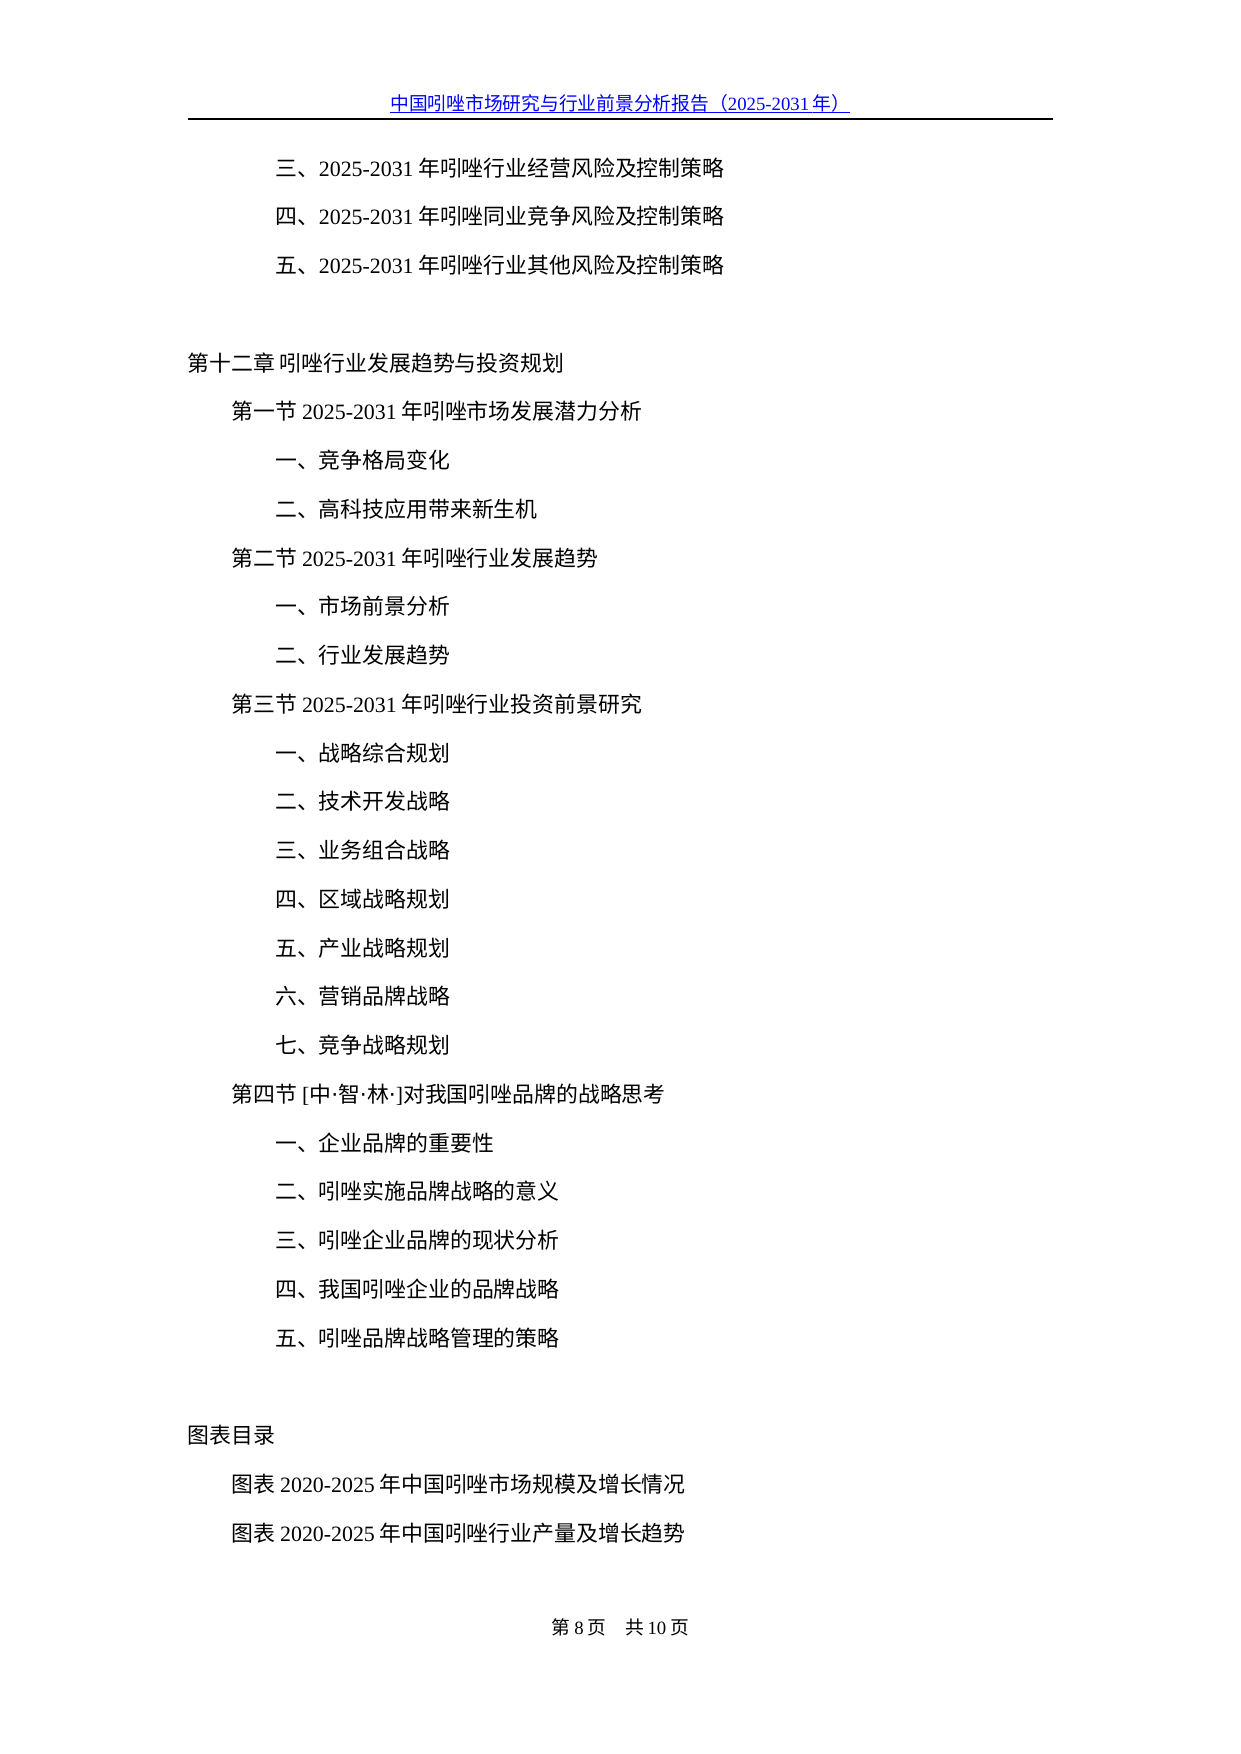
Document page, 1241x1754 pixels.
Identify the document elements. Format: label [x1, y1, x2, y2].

text [187, 150, 1053, 1548]
